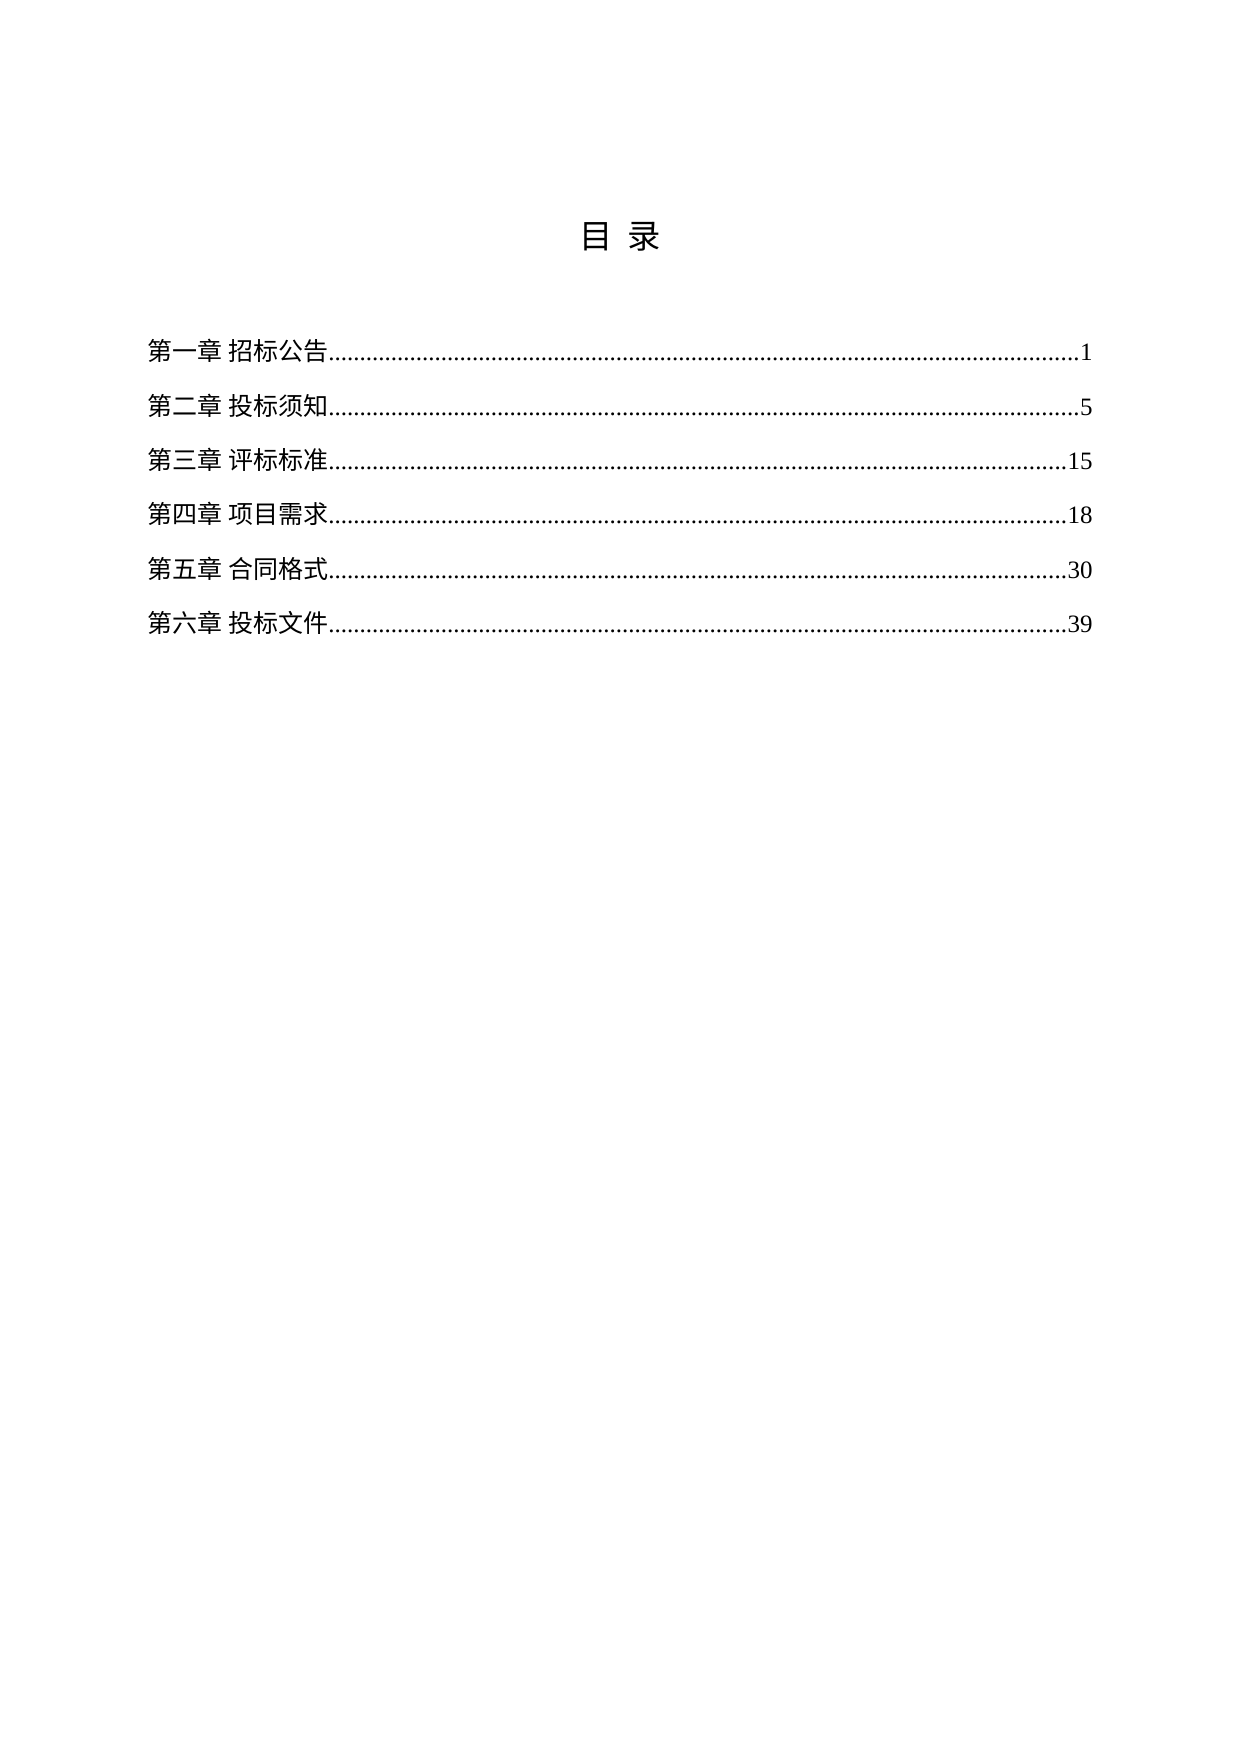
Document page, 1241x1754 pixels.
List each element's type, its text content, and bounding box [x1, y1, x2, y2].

text 第三章 评标标准 15 [148, 441, 1092, 477]
text 目 录 [148, 210, 1092, 258]
text 第一章 招标公告 1 [148, 332, 1092, 368]
text 第四章 项目需求 18 [148, 495, 1092, 531]
text 第六章 投标文件 39 [148, 604, 1092, 640]
text 第五章 合同格式 30 [148, 549, 1092, 586]
text 第二章 投标须知 5 [148, 386, 1092, 422]
